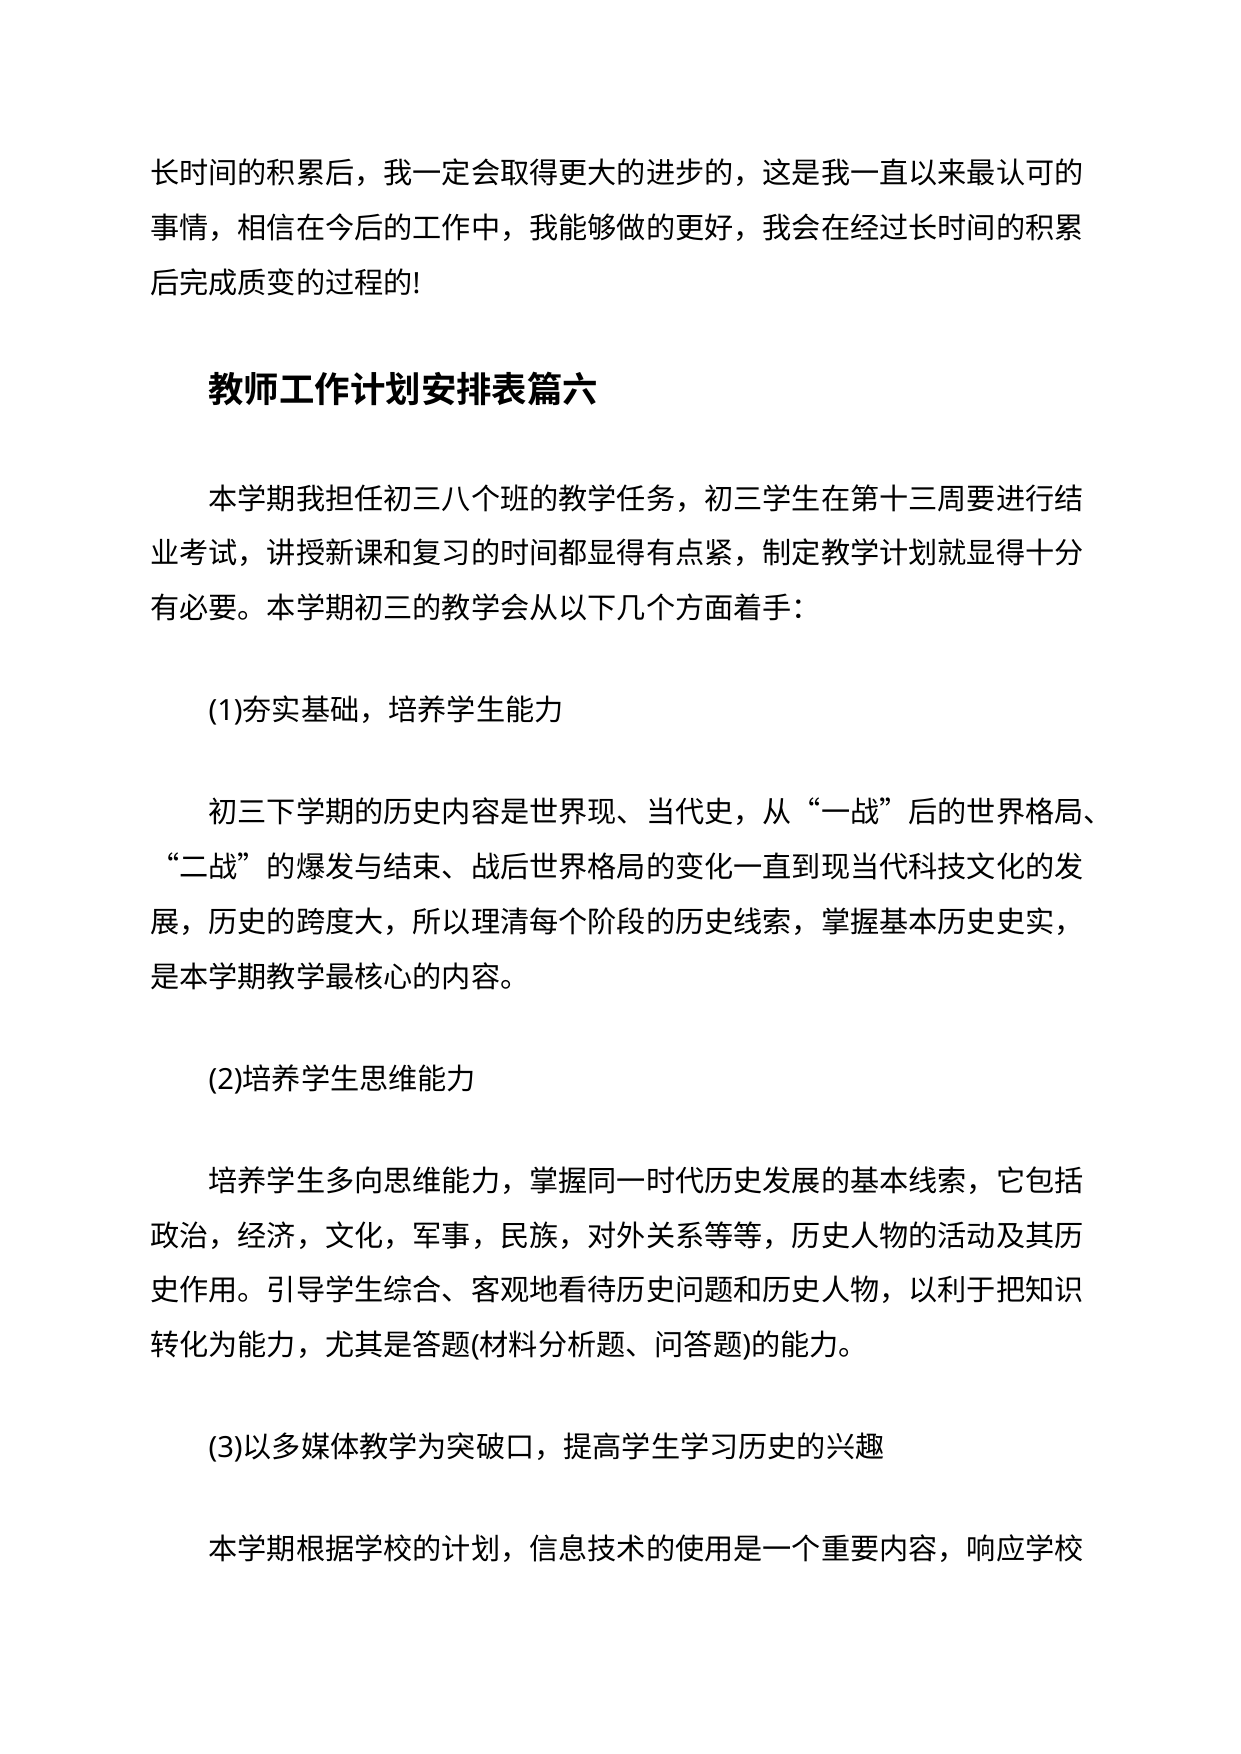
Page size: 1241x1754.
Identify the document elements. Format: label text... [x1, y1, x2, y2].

text 培养学生多向思维能力，掌握同一时代历史发展的基本线索，它包括政治，经济，文化，军事，民族，对外关系等等，历史人物的活动及其历史作用。引导学生综合、客观地看待历史问题和历史人物，以利于把知识转化为能力，尤其是答题(材料分析题、问答题)的能力。 [150, 1157, 1090, 1364]
text (2)培养学生思维能力 [150, 1055, 1090, 1098]
text 本学期我担任初三八个班的教学任务，初三学生在第十三周要进行结业考试，讲授新课和复习的时间都显得有点紧，制定教学计划就显得十分有必要。本学期初三的教学会从以下几个方面着手： [150, 475, 1090, 627]
text 教师工作计划安排表篇六 [150, 362, 1090, 413]
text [150, 150, 1090, 302]
text (1)夯实基础，培养学生能力 [150, 687, 1090, 729]
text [150, 1526, 1090, 1568]
text (3)以多媒体教学为突破口，提高学生学习历史的兴趣 [150, 1424, 1090, 1466]
text 初三下学期的历史内容是世界现、当代史，从“一战”后的世界格局、“二战”的爆发与结束、战后世界格局的变化一直到现当代科技文化的发展，历史的跨度大，所以理清每个阶段的历史线索，掌握基本历史史实，是本学期教学最核心的内容。 [150, 789, 1090, 996]
